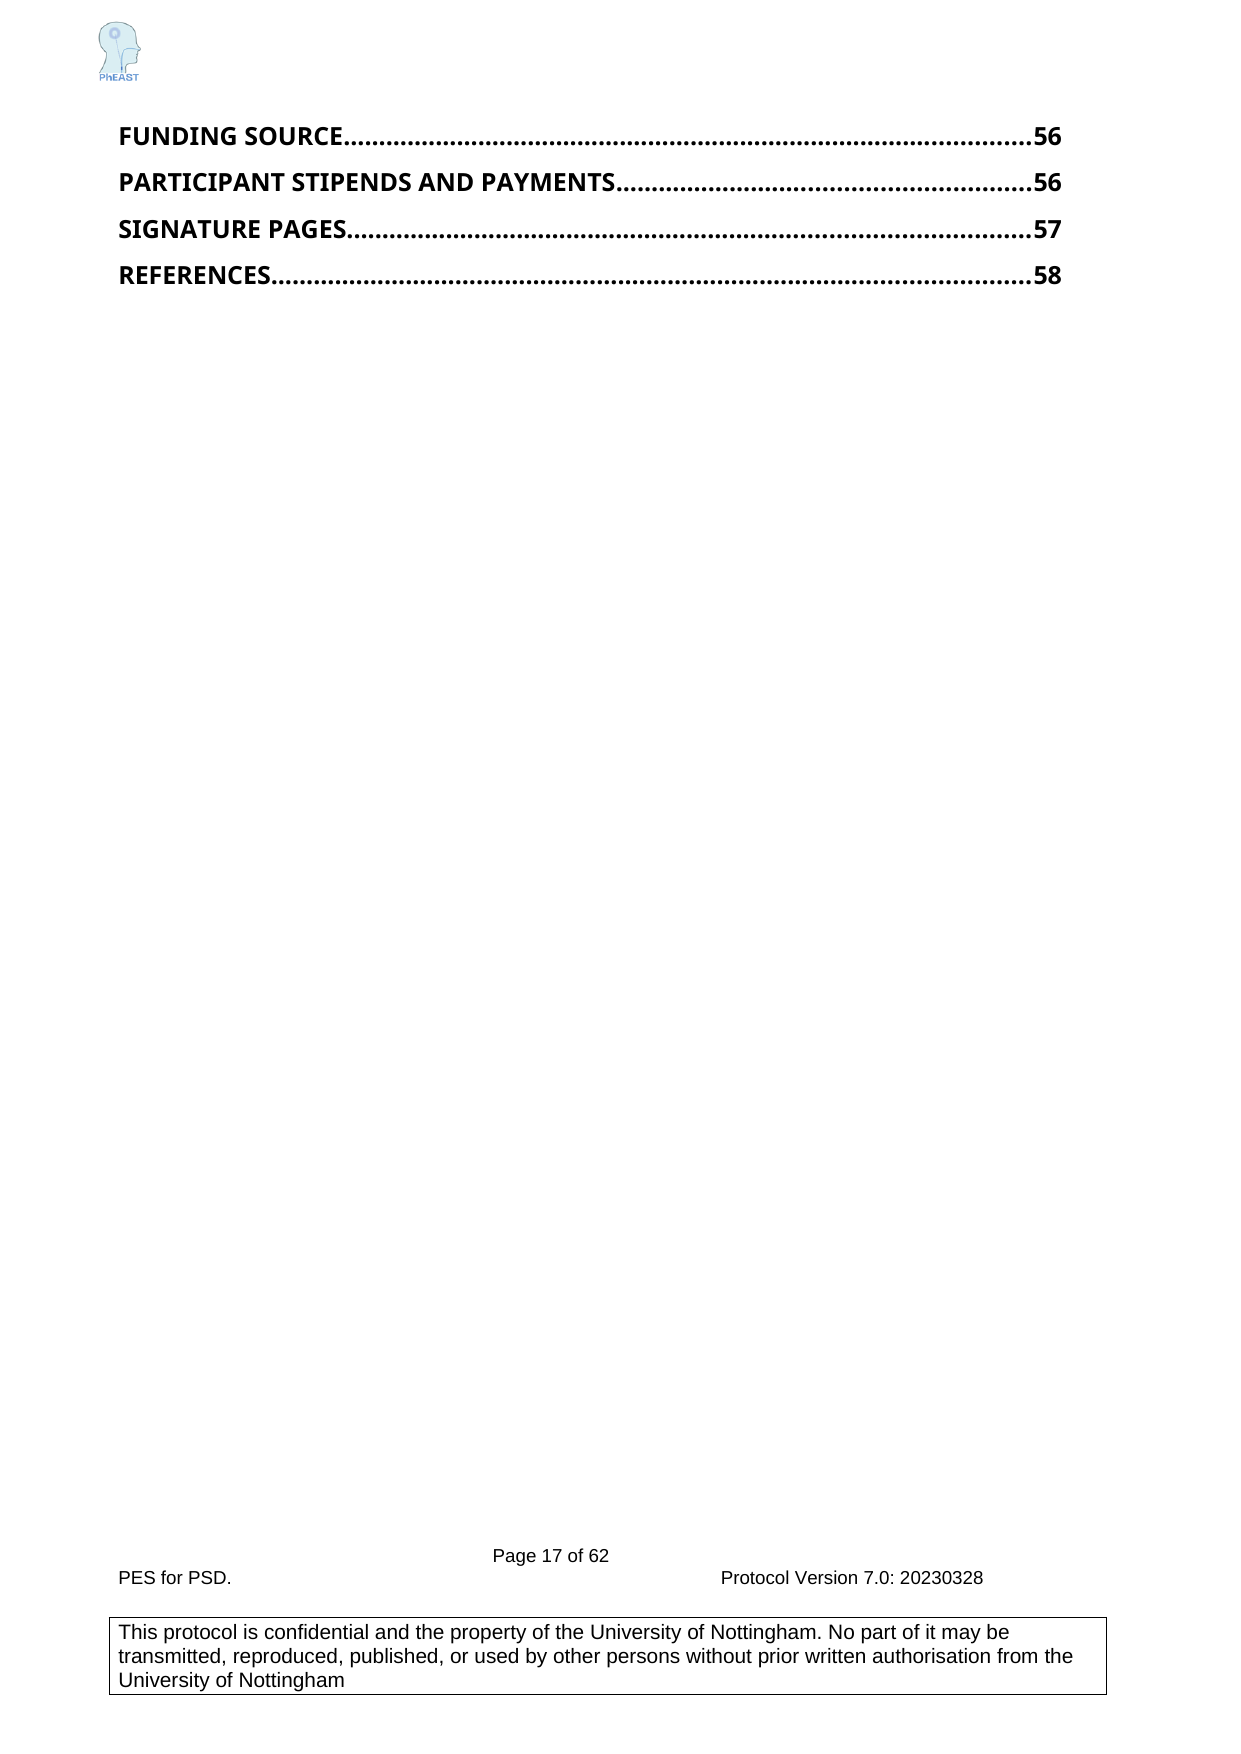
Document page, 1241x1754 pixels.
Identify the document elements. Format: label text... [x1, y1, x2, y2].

text Participant stipends and payments 56 [118, 165, 1115, 199]
text Funding source 56 [118, 118, 1115, 152]
text REFERENCES 58 [118, 258, 1115, 292]
picture [78, 14, 158, 83]
text SIGNATURE PAGES 57 [118, 211, 1115, 245]
